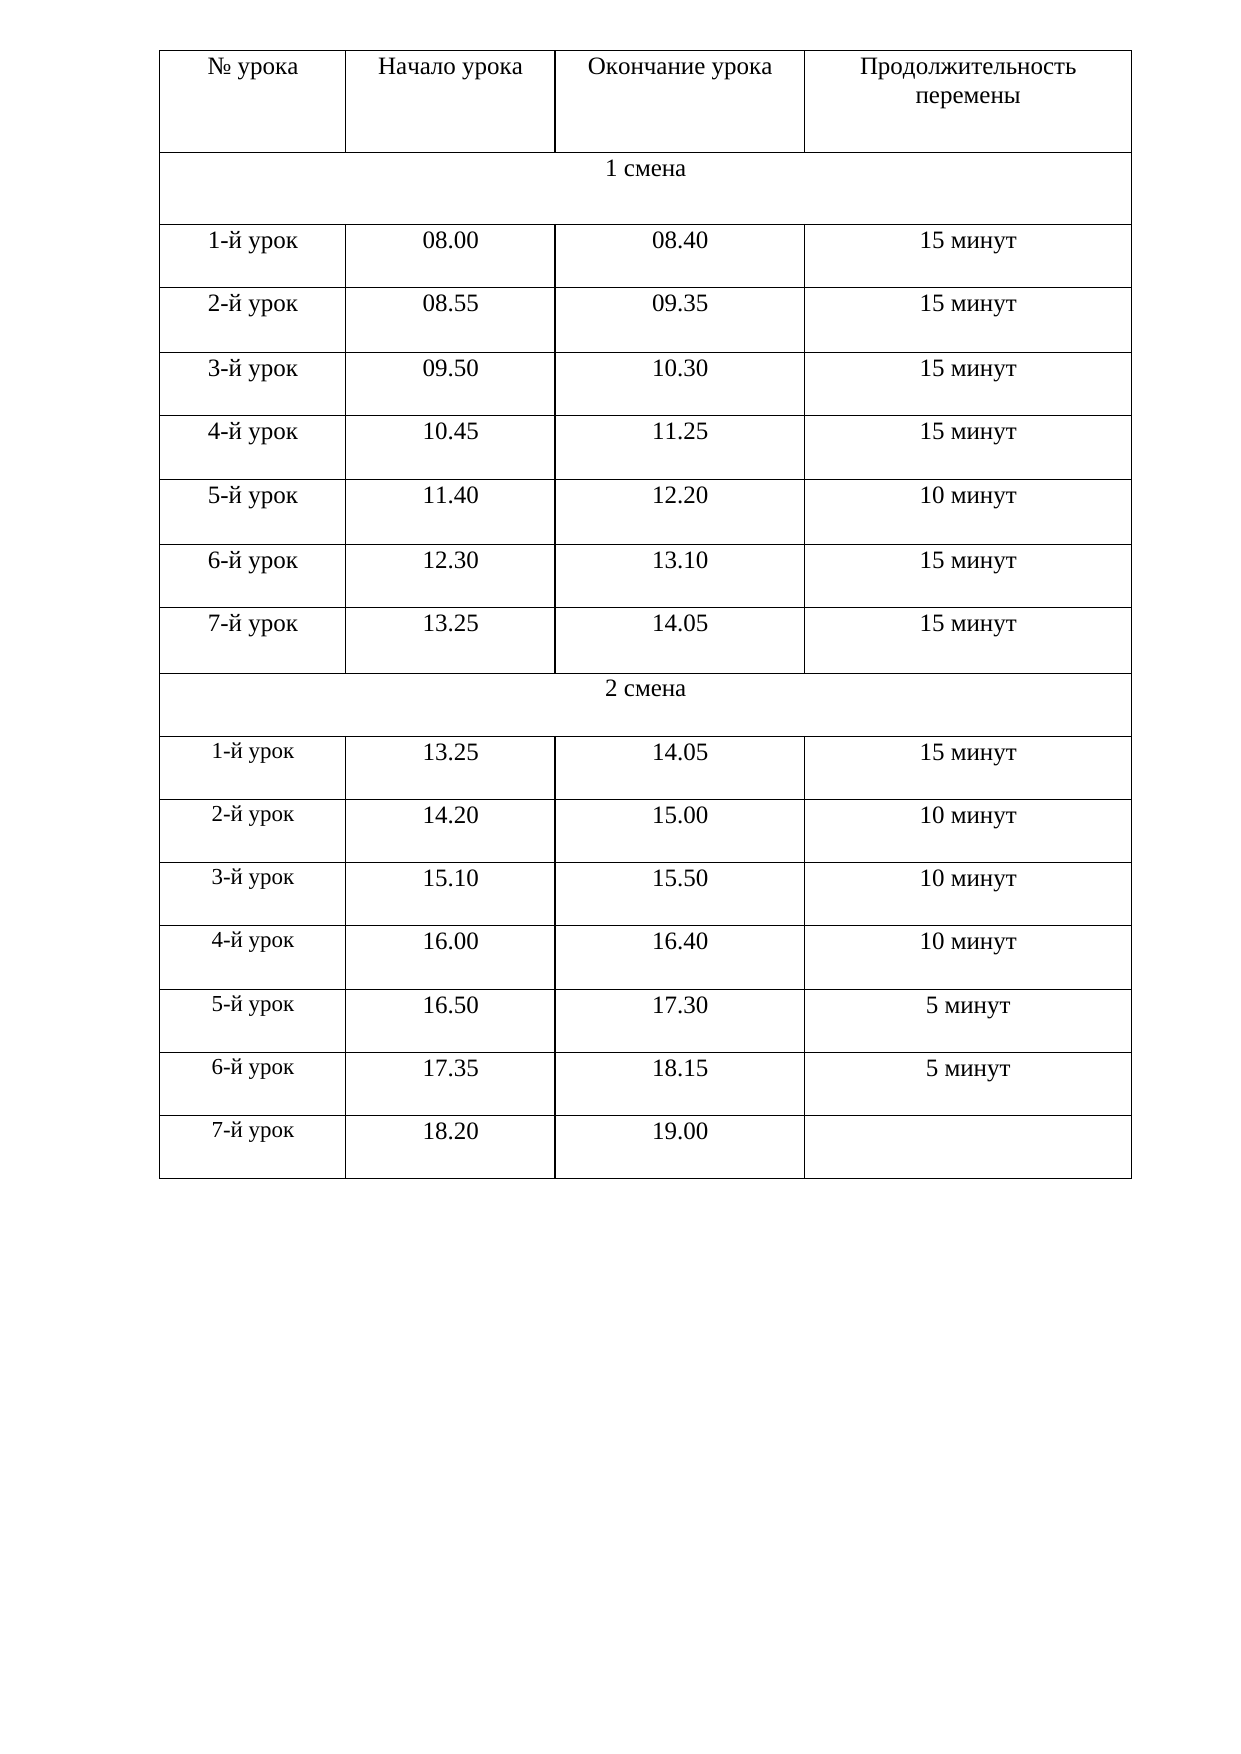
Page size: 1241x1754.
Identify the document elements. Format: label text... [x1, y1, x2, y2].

table_cell 6-й урок [160, 545, 345, 607]
table_cell 16.00 [346, 926, 554, 989]
table_cell 15 минут [805, 416, 1131, 479]
table_cell 5-й урок [160, 990, 345, 1052]
table_cell 2-й урок [160, 800, 345, 862]
table_cell 1 смена [160, 153, 1131, 224]
table_cell 11.25 [556, 416, 804, 479]
table_cell 2-й урок [160, 288, 345, 352]
table_cell 09.35 [556, 288, 804, 352]
table_cell 7-й урок [160, 1116, 345, 1178]
table_cell 19.00 [556, 1116, 804, 1178]
table_cell 18.15 [556, 1053, 804, 1115]
table_cell 17.30 [556, 990, 804, 1052]
table_cell 15 минут [805, 545, 1131, 607]
table_header № урока [160, 51, 345, 152]
table_header Начало урока [346, 51, 554, 152]
table_cell 13.10 [556, 545, 804, 607]
table_cell [805, 1116, 1131, 1178]
table_cell 14.05 [556, 608, 804, 672]
table_cell 3-й урок [160, 353, 345, 415]
table_cell 15 минут [805, 225, 1131, 287]
table_cell 15 минут [805, 288, 1131, 352]
table_cell 09.50 [346, 353, 554, 415]
table_cell 14.20 [346, 800, 554, 862]
table_cell 15.00 [556, 800, 804, 862]
table_cell 10 минут [805, 863, 1131, 925]
table_cell 5 минут [805, 990, 1131, 1052]
table_header Продолжительность перемены [805, 51, 1131, 152]
table_cell 15 минут [805, 608, 1131, 672]
table_cell 10.45 [346, 416, 554, 479]
table_cell 13.25 [346, 608, 554, 672]
table_cell 4-й урок [160, 416, 345, 479]
table_cell 2 смена [160, 674, 1131, 736]
table_cell 13.25 [346, 737, 554, 799]
table_cell 15 минут [805, 353, 1131, 415]
table_cell 1-й урок [160, 225, 345, 287]
table_cell 6-й урок [160, 1053, 345, 1115]
table_cell 11.40 [346, 480, 554, 544]
table_cell 7-й урок [160, 608, 345, 672]
table_cell 08.55 [346, 288, 554, 352]
table_header Окончание урока [556, 51, 804, 152]
table_cell 15.10 [346, 863, 554, 925]
table_cell 16.40 [556, 926, 804, 989]
table_cell 5-й урок [160, 480, 345, 544]
table_cell 16.50 [346, 990, 554, 1052]
table_cell 14.05 [556, 737, 804, 799]
table_cell 08.40 [556, 225, 804, 287]
table_cell 4-й урок [160, 926, 345, 989]
table_cell 10 минут [805, 926, 1131, 989]
table_cell 1-й урок [160, 737, 345, 799]
table_cell 17.35 [346, 1053, 554, 1115]
table_cell 15 минут [805, 737, 1131, 799]
table_cell 18.20 [346, 1116, 554, 1178]
table_cell 10.30 [556, 353, 804, 415]
table_cell 12.20 [556, 480, 804, 544]
table_cell 10 минут [805, 480, 1131, 544]
table_cell 5 минут [805, 1053, 1131, 1115]
table_cell 3-й урок [160, 863, 345, 925]
table_cell 15.50 [556, 863, 804, 925]
table_cell 12.30 [346, 545, 554, 607]
table_cell 10 минут [805, 800, 1131, 862]
table_cell 08.00 [346, 225, 554, 287]
